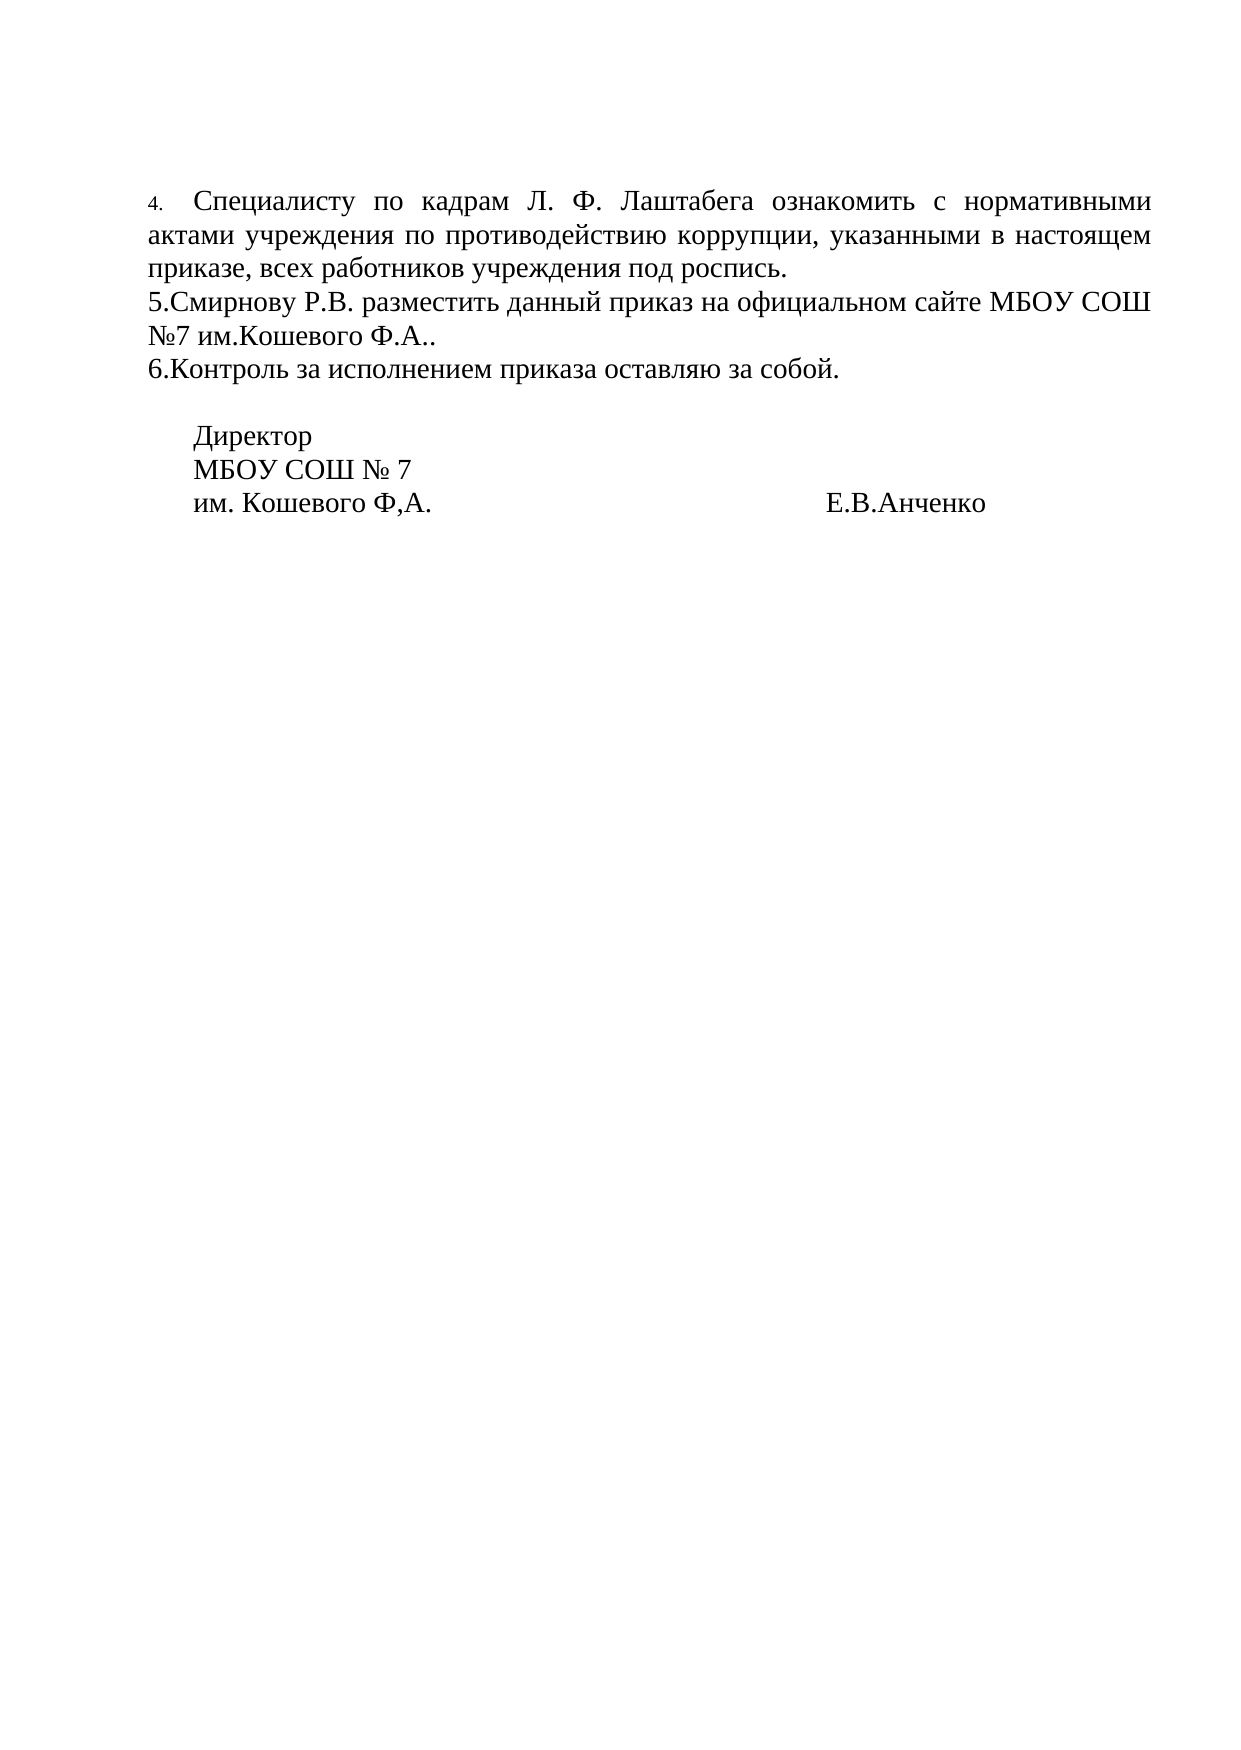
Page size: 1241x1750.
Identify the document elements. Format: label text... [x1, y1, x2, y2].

text 5.Смирнову Р.В. разместить данный приказ на официальном сайте МБОУ СОШ №7 им.Кошевого Ф.А.. [148, 284, 1152, 351]
text Директор [118, 418, 1182, 452]
text МБОУ СОШ № 7 [118, 452, 1182, 485]
text им. Кошевого Ф,А. Е.В.Анченко [118, 485, 1182, 519]
list Специалисту по кадрам Л. Ф. Лаштабега ознакомить с нормативными актами учреждения по противодействию коррупции, указанными в настоящем приказе, всех работников учреждения под роспись. [148, 183, 1152, 284]
text 6.Контроль за исполнением приказа оставляю за собой. [148, 351, 1152, 385]
